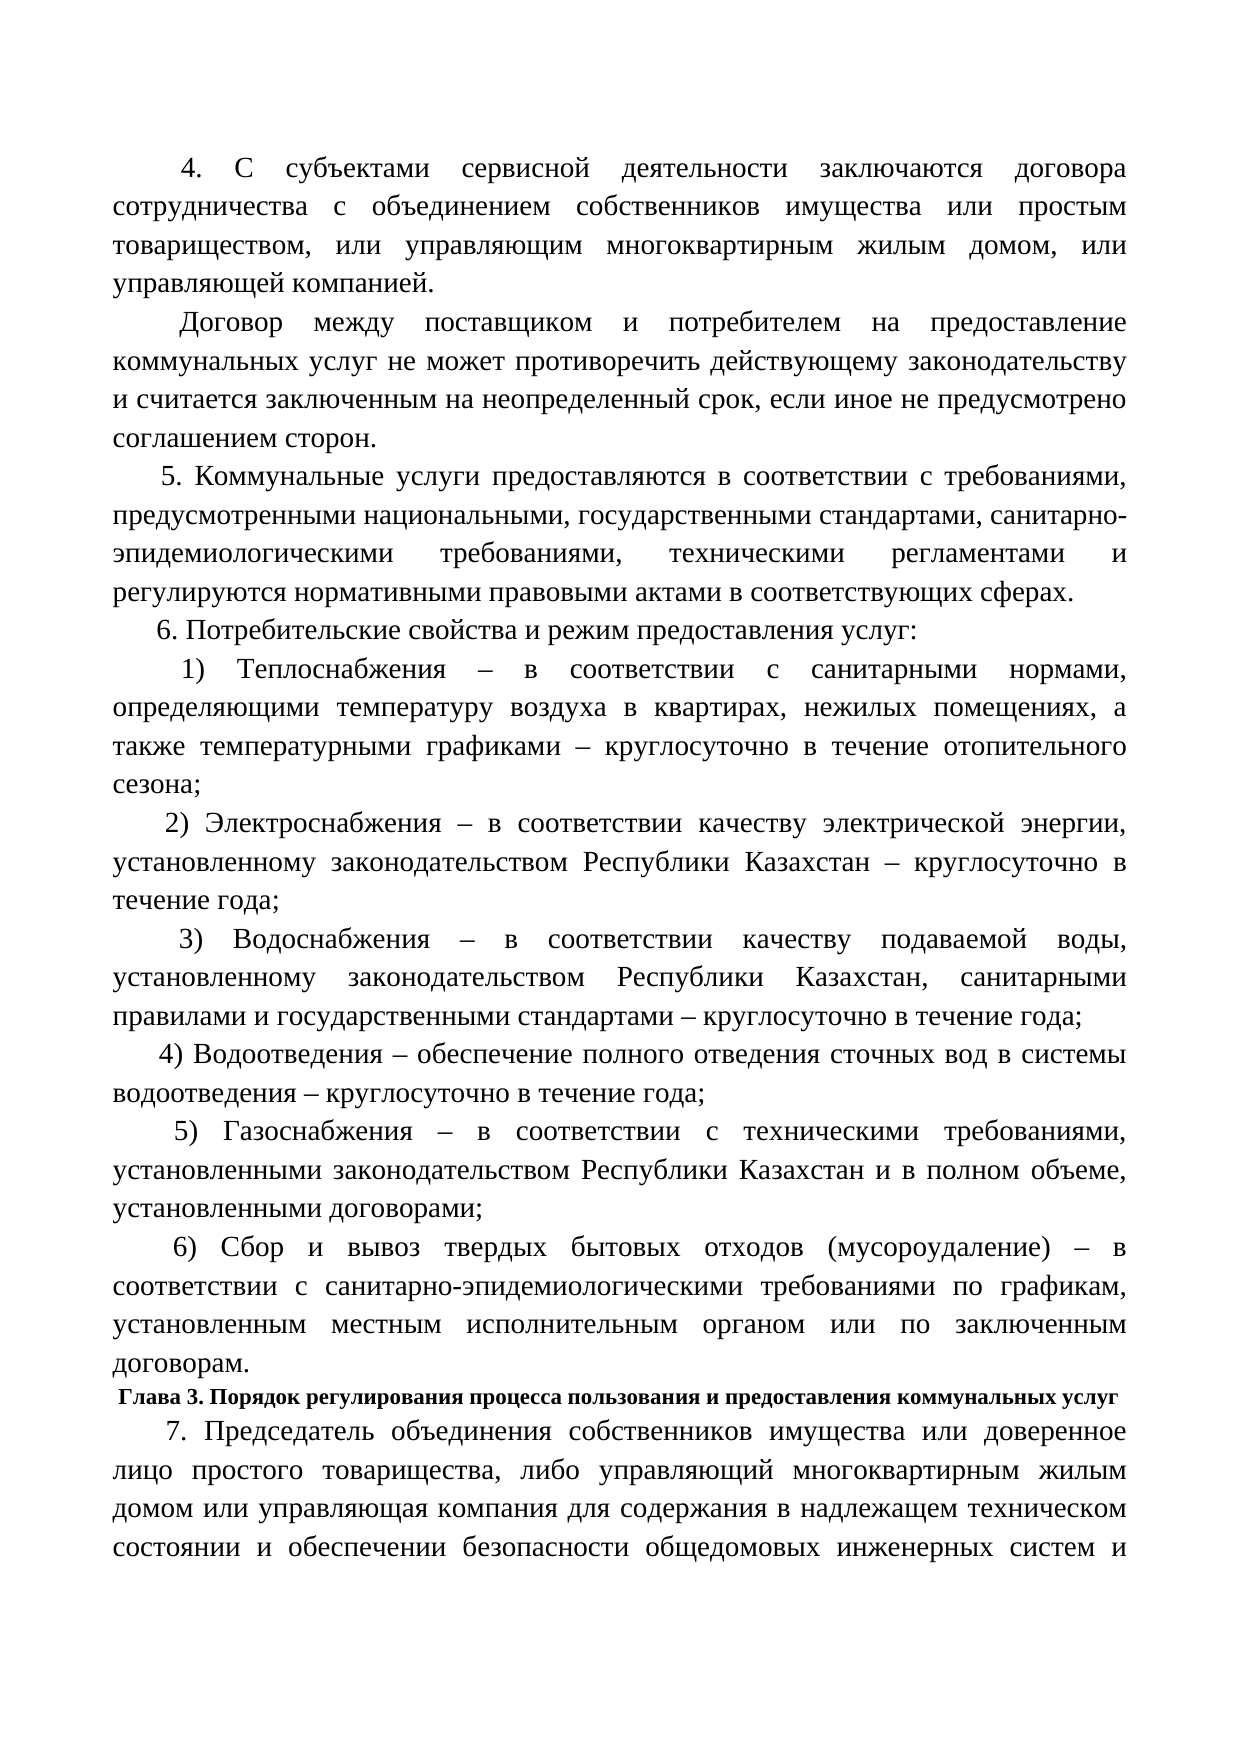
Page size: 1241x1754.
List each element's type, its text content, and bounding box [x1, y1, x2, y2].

text Договор между поставщиком и потребителем на предоставление коммунальных услуг не может противоречить действующему законодательству и считается заключенным на неопределенный срок, если иное не предусмотрено соглашением сторон. [112, 304, 1128, 453]
text 3) Водоснабжения – в соответствии качеству подаваемой воды, установленному законодательством Республики Казахстан, санитарными правилами и государственными стандартами – круглосуточно в течение года; [112, 921, 1128, 1031]
text 5) Газоснабжения – в соответствии с техническими требованиями, установленными законодательством Республики Казахстан и в полном объеме, установленными договорами; [112, 1113, 1128, 1224]
text 1) Теплоснабжения – в соответствии с санитарными нормами, определяющими температуру воздуха в квартирах, нежилых помещениях, а также температурными графиками – круглосуточно в течение отопительного сезона; [112, 651, 1128, 800]
text 5. Коммунальные услуги предоставляются в соответствии с требованиями, предусмотренными национальными, государственными стандартами, санитарно-эпидемиологическими требованиями, техническими регламентами и регулируются нормативными правовыми актами в соответствующих сферах. [112, 458, 1128, 607]
text 6) Сбор и вывоз твердых бытовых отходов (мусороудаление) – в соответствии с санитарно-эпидемиологическими требованиями по графикам, установленным местным исполнительным органом или по заключенным договорам. [112, 1229, 1128, 1378]
text 2) Электроснабжения – в соответствии качеству электрической энергии, установленному законодательством Республики Казахстан – круглосуточно в течение года; [112, 805, 1128, 916]
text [112, 1413, 1128, 1563]
text Глава 3. Порядок регулирования процесса пользования и предоставления коммунальных услуг [112, 1383, 1128, 1410]
text 4) Водоотведения – обеспечение полного отведения сточных вод в системы водоотведения – круглосуточно в течение года; [112, 1036, 1128, 1108]
text 6. Потребительские свойства и режим предоставления услуг: [112, 612, 1128, 646]
text 4. С субъектами сервисной деятельности заключаются договора сотрудничества с объединением собственников имущества или простым товариществом, или управляющим многоквартирным жилым домом, или управляющей компанией. [112, 150, 1128, 299]
